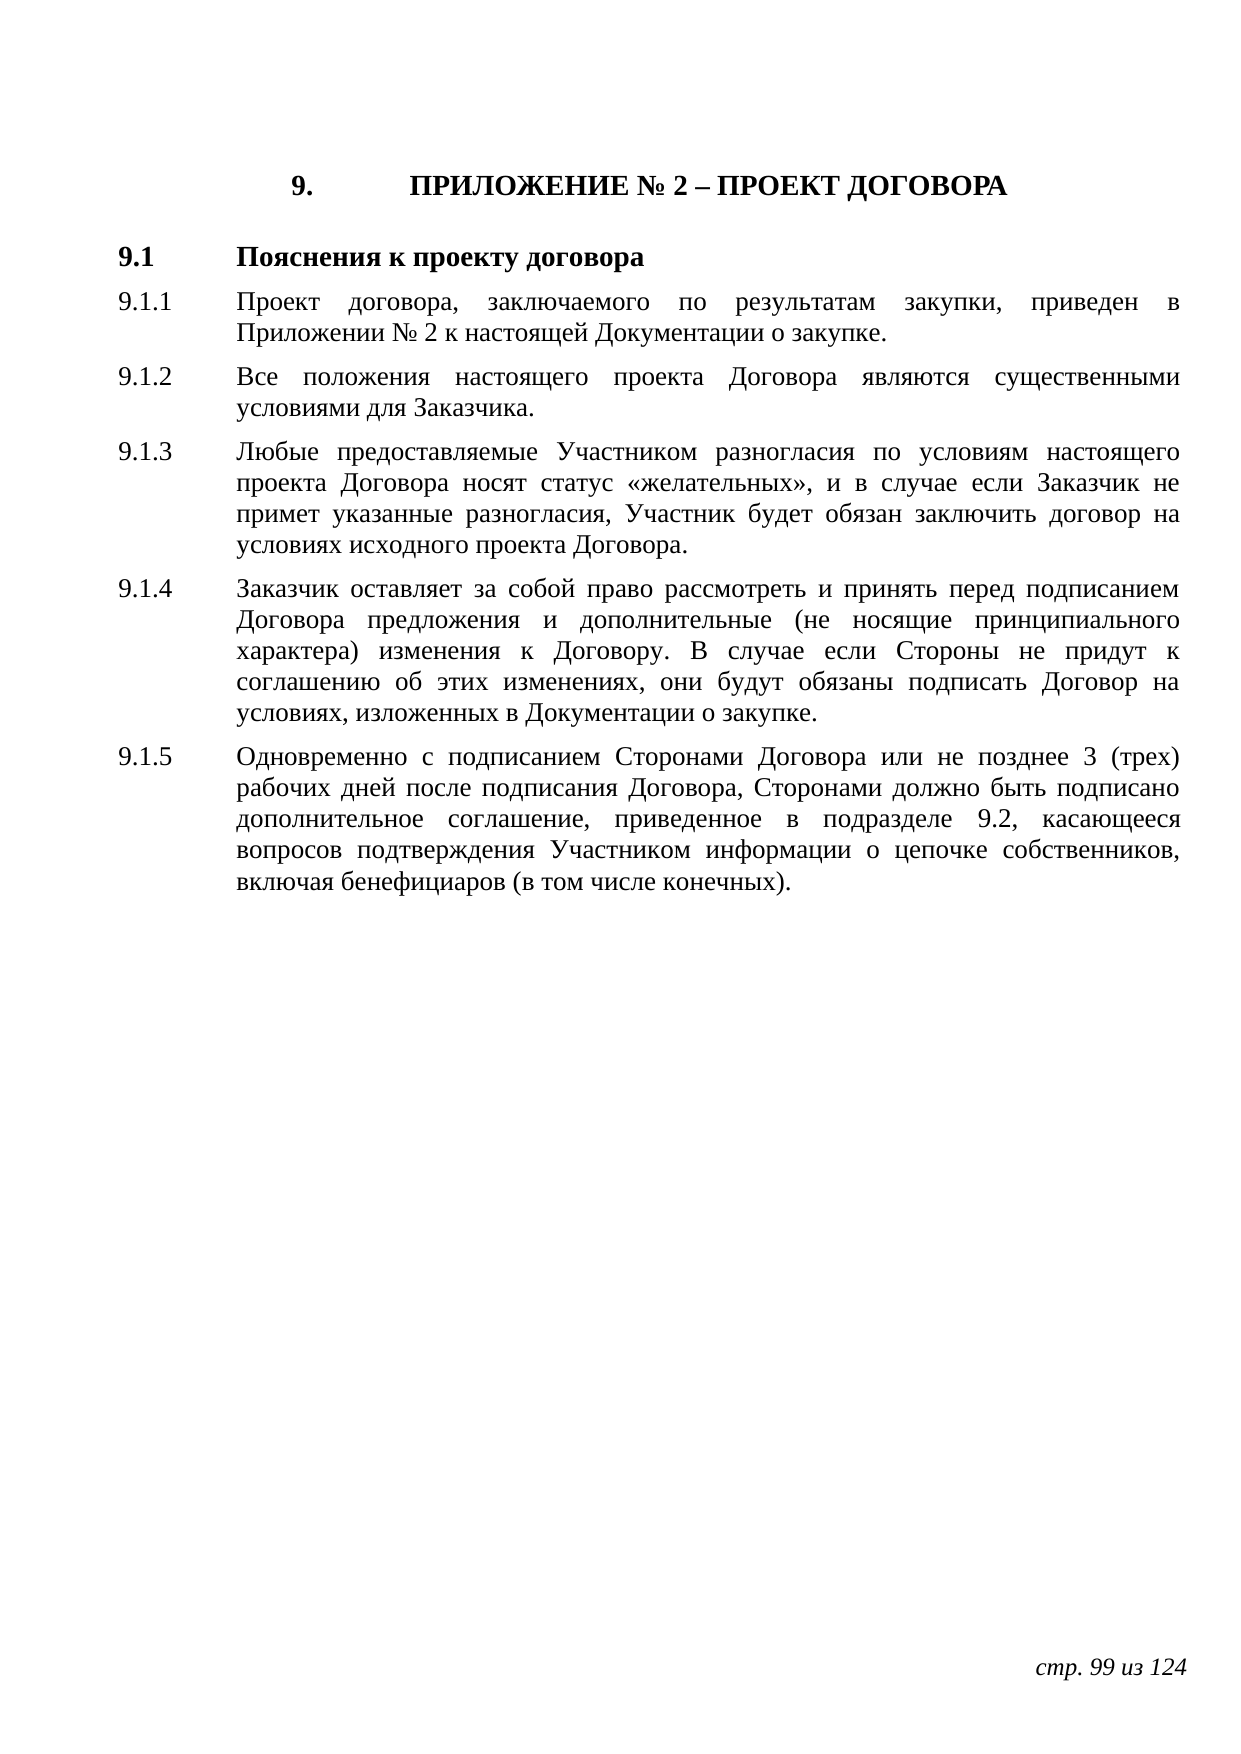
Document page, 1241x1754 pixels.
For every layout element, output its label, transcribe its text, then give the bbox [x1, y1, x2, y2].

text Заказчик оставляет за собой право рассмотреть и принять перед подписанием Договора предложения и дополнительные (не носящие принципиального характера) изменения к Договору. В случае если Стороны не придут к соглашению об этих изменениях, они будут обязаны подписать Договор на условиях, изложенных в Документации о закупке. [118, 572, 1181, 728]
text Все положения настоящего проекта Договора являются существенными условиями для Заказчика. [118, 360, 1181, 422]
subtitle ПРИЛОЖЕНИЕ № 2 – ПРОЕКТ ДОГОВОРА [118, 168, 1181, 202]
subtitle Пояснения к проекту договора [118, 239, 1181, 273]
text Любые предоставляемые Участником разногласия по условиям настоящего проекта Договора носят статус «желательных», и в случае если Заказчик не примет указанные разногласия, Участник будет обязан заключить договор на условиях исходного проекта Договора. [118, 435, 1181, 559]
text Одновременно с подписанием Сторонами Договора или не позднее 3 (трех) рабочих дней после подписания Договора, Сторонами должно быть подписано дополнительное соглашение, приведенное в подразделе 9.2, касающееся вопросов подтверждения Участником информации о цепочке собственников, включая бенефициаров (в том числе конечных). [118, 740, 1181, 896]
text Проект договора, заключаемого по результатам закупки, приведен в Приложении № 2 к настоящей Документации о закупке. [118, 285, 1181, 347]
